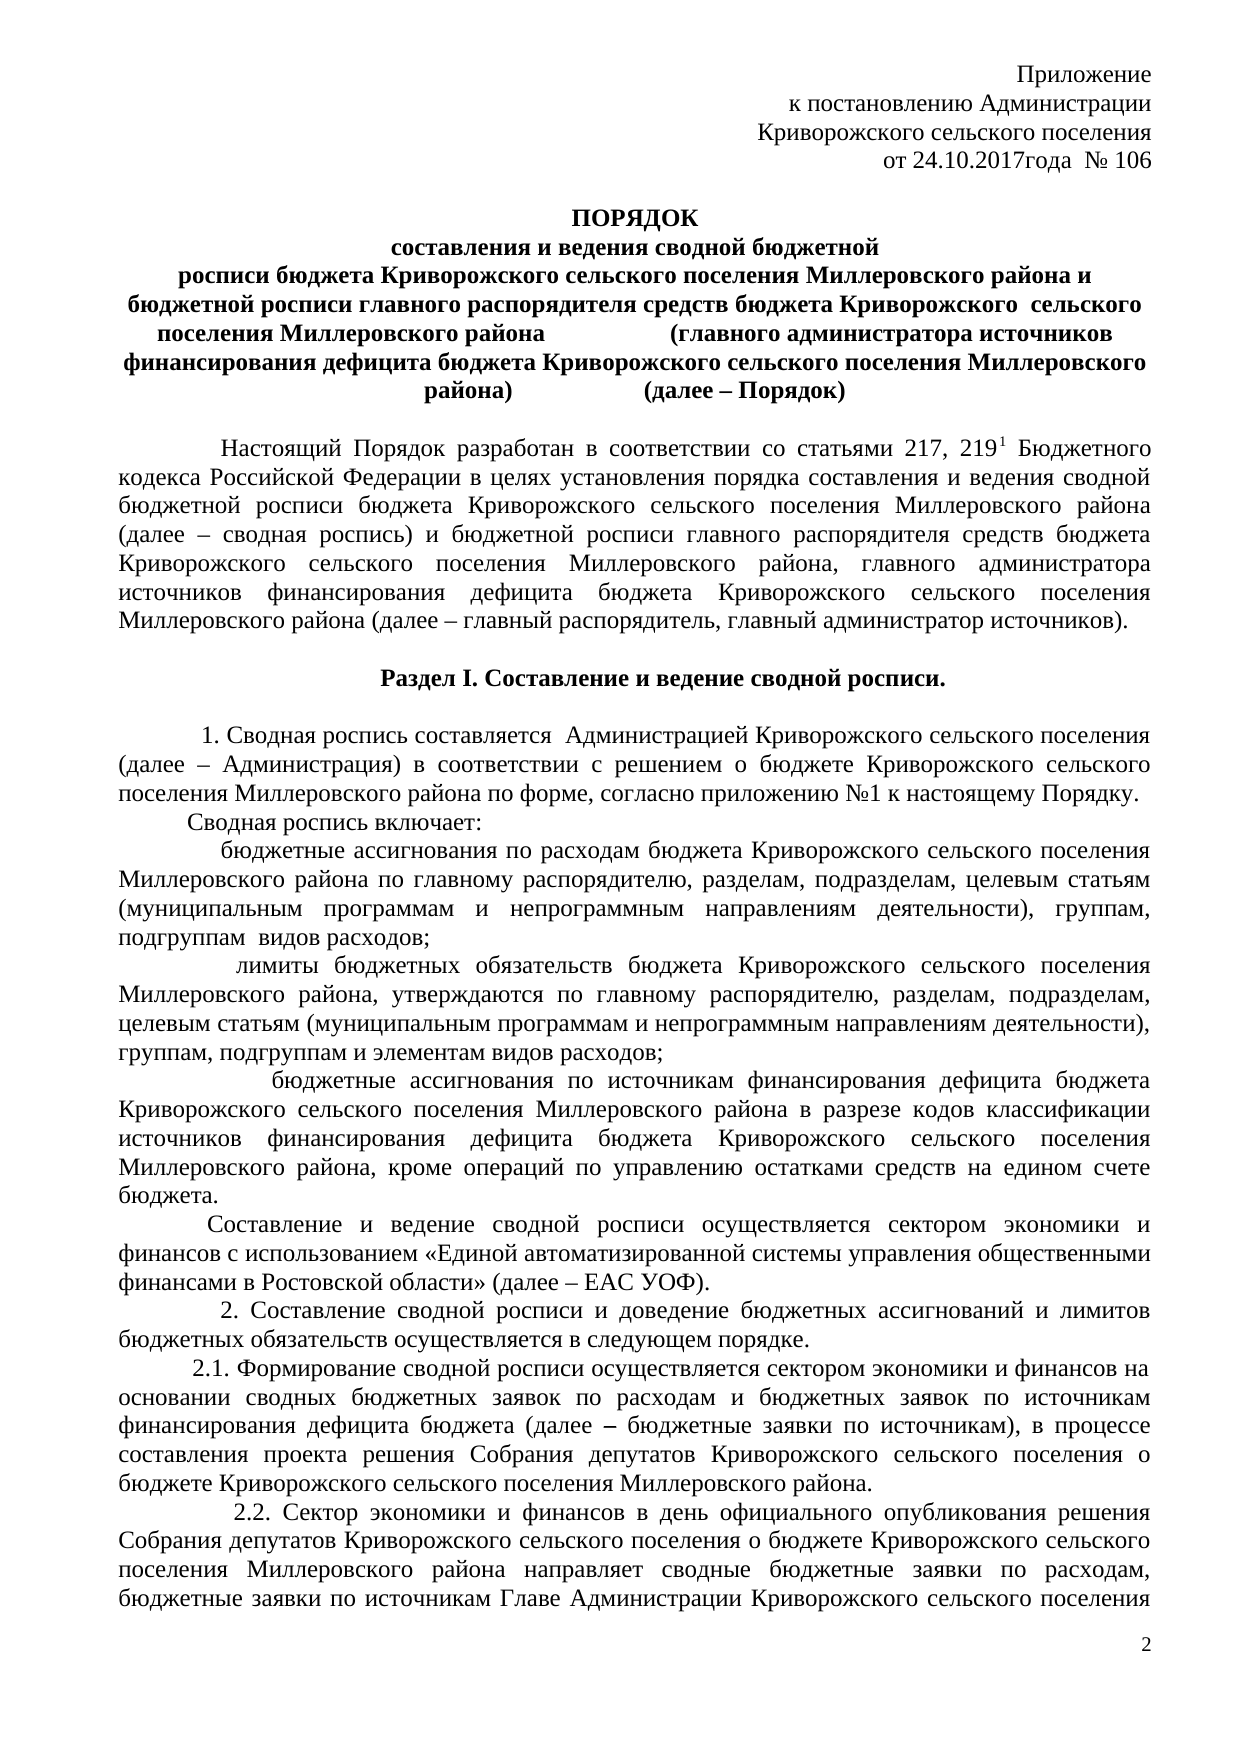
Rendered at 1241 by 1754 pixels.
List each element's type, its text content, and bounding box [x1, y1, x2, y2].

text Составление и ведение сводной росписи осуществляется сектором экономики и финансов с использованием «Единой автоматизированной системы управления общественными финансами в Ростовской области» (далее – ЕАС УОФ). [118, 1209, 1152, 1295]
text 2.1. Формирование сводной росписи осуществляется сектором экономики и финансов на основании сводных бюджетных заявок по расходам и бюджетных заявок по источникам финансирования дефицита бюджета (далее – бюджетные заявки по источникам), в процессе составления проекта решения Собрания депутатов Криворожского сельского поселения о бюджете Криворожского сельского поселения Миллеровского района. [118, 1353, 1152, 1497]
text Раздел I. Составление и ведение сводной росписи. [118, 663, 1152, 692]
text Настоящий Порядок разработан в соответствии со статьями 217, 2191 Бюджетного кодекса Российской Федерации в целях установления порядка составления и ведения сводной бюджетной росписи бюджета Криворожского сельского поселения Миллеровского района (далее – сводная роспись) и бюджетной росписи главного распорядителя средств бюджета Криворожского сельского поселения Миллеровского района, главного администратора источников финансирования дефицита бюджета Криворожского сельского поселения Миллеровского района (далее – главный распорядитель, главный администратор источников). [118, 433, 1152, 634]
text 2. Составление сводной росписи и доведение бюджетных ассигнований и лимитов бюджетных обязательств осуществляется в следующем порядке. [118, 1295, 1152, 1353]
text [118, 1497, 1152, 1612]
title ПОРЯДОК [118, 203, 1152, 232]
text Сводная роспись включает: [118, 807, 1152, 835]
text Криворожского сельского поселения [118, 117, 1152, 145]
text от 24.10.2017года № 106 [118, 145, 1152, 174]
text Приложение [118, 59, 1152, 88]
title росписи бюджета Криворожского сельского поселения Миллеровского района и бюджетной росписи главного распорядителя средств бюджета Криворожского сельского поселения Миллеровского района (главного администратора источников финансирования дефицита бюджета Криворожского сельского поселения Миллеровского района) (далее – Порядок) [118, 260, 1152, 404]
text бюджетные ассигнования по расходам бюджета Криворожского сельского поселения Миллеровского района по главному распорядителю, разделам, подразделам, целевым статьям (муниципальным программам и непрограммным направлениям деятельности), группам, подгруппам видов расходов; [118, 835, 1152, 950]
text лимиты бюджетных обязательств бюджета Криворожского сельского поселения Миллеровского района, утверждаются по главному распорядителю, разделам, подразделам, целевым статьям (муниципальным программам и непрограммным направлениям деятельности), группам, подгруппам и элементам видов расходов; [118, 950, 1152, 1065]
text к постановлению Администрации [118, 88, 1152, 117]
title составления и ведения сводной бюджетной [118, 232, 1152, 260]
text 1. Сводная роспись составляется Администрацией Криворожского сельского поселения (далее – Администрация) в соответствии с решением о бюджете Криворожского сельского поселения Миллеровского района по форме, согласно приложению №1 к настоящему Порядку. [118, 720, 1152, 807]
text бюджетные ассигнования по источникам финансирования дефицита бюджета Криворожского сельского поселения Миллеровского района в разрезе кодов классификации источников финансирования дефицита бюджета Криворожского сельского поселения Миллеровского района, кроме операций по управлению остатками средств на едином счете бюджета. [118, 1065, 1152, 1209]
